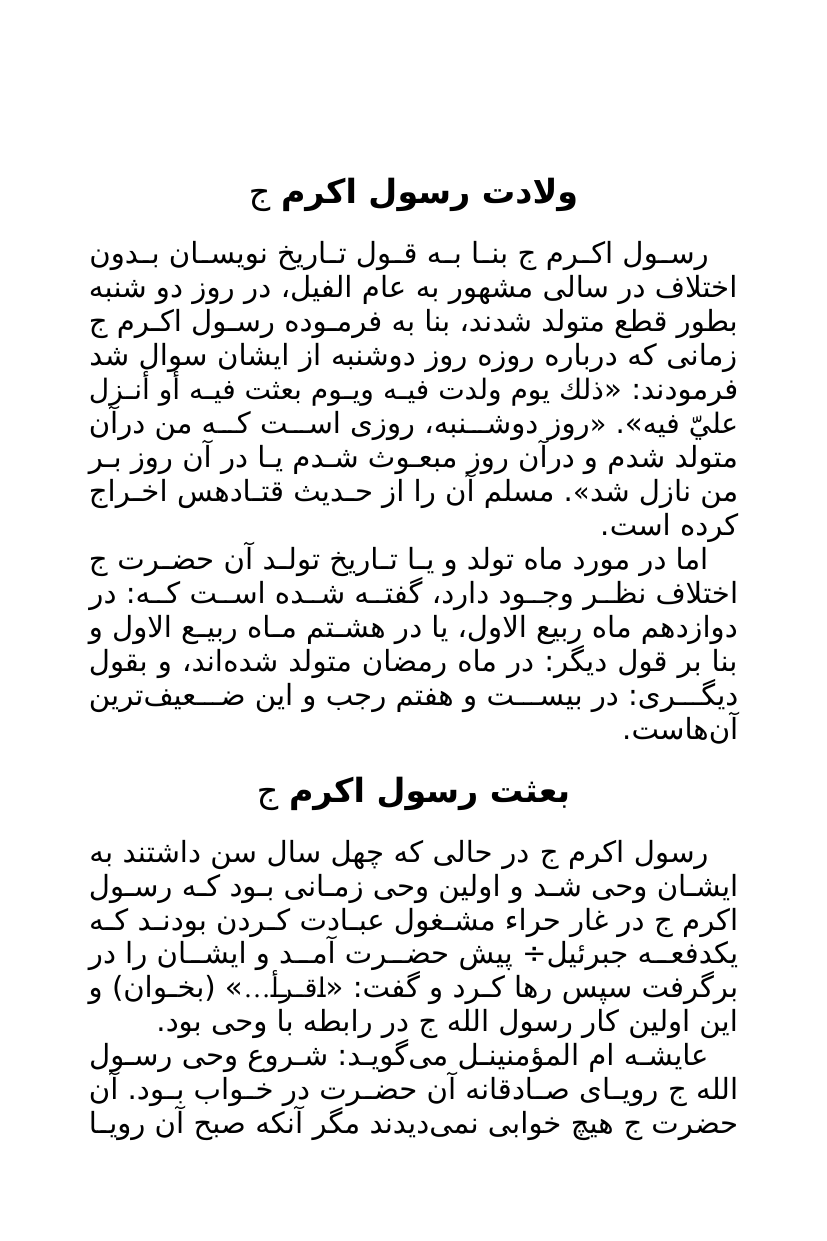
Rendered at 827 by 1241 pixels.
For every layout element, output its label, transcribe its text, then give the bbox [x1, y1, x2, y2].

text اما در مورد ماه تولد و یا تاریخ تولد آن حضرت ج اختلاف نظر وجود دارد، گفته شده است که: در دوازدهم ماه ربیع الاول، یا در هشتم ماه ربیع الاول و بنا بر قول دیگر: در ماه رمضان متولد شده‌اند، و بقول دیگری: در بیست و هفتم رجب و این ضعیف‌ترین آن‌هاست. [89, 542, 738, 746]
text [89, 1039, 738, 1141]
text ولادت رسول اكرم ج [89, 173, 738, 212]
text بعثت رسول اكرم ج [89, 771, 738, 810]
text رسول اکرم ج در حالی که چهل سال سن داشتند به ایشان وحی شد و اولین وحی زمانی بود که رسول اکرم ج در غار حراء مشغول عبادت کردن بودند که یکدفعه جبرئیل÷ پیش حضرت آمد و ایشان را در برگرفت سپس رها کرد و گفت: «اقرأ…» (بخوان) و این اولین کار رسول الله ج در رابطه با وحی بود. [89, 835, 738, 1039]
text رسول اکرم ج بنا به قول تاریخ نویسان بدون اختلاف در سالی مشهور به عام الفیل، در روز دو شنبه بطور قطع متولد شدند، بنا به فرموده رسول اکرم ج زمانی که درباره روزه روز دوشنبه از ایشان سوال شد فرمودند: «ذلك يوم ولدت فيه ويوم بعثت فيه أو أنزل عليّ فيه». «روز دوشنبه، روزی است که من درآن متولد شدم و درآن روز مبعوث شدم یا در آن روز بر من نازل شد». مسلم آن را از حدیث قتادهس اخراج کرده است. [89, 237, 738, 542]
